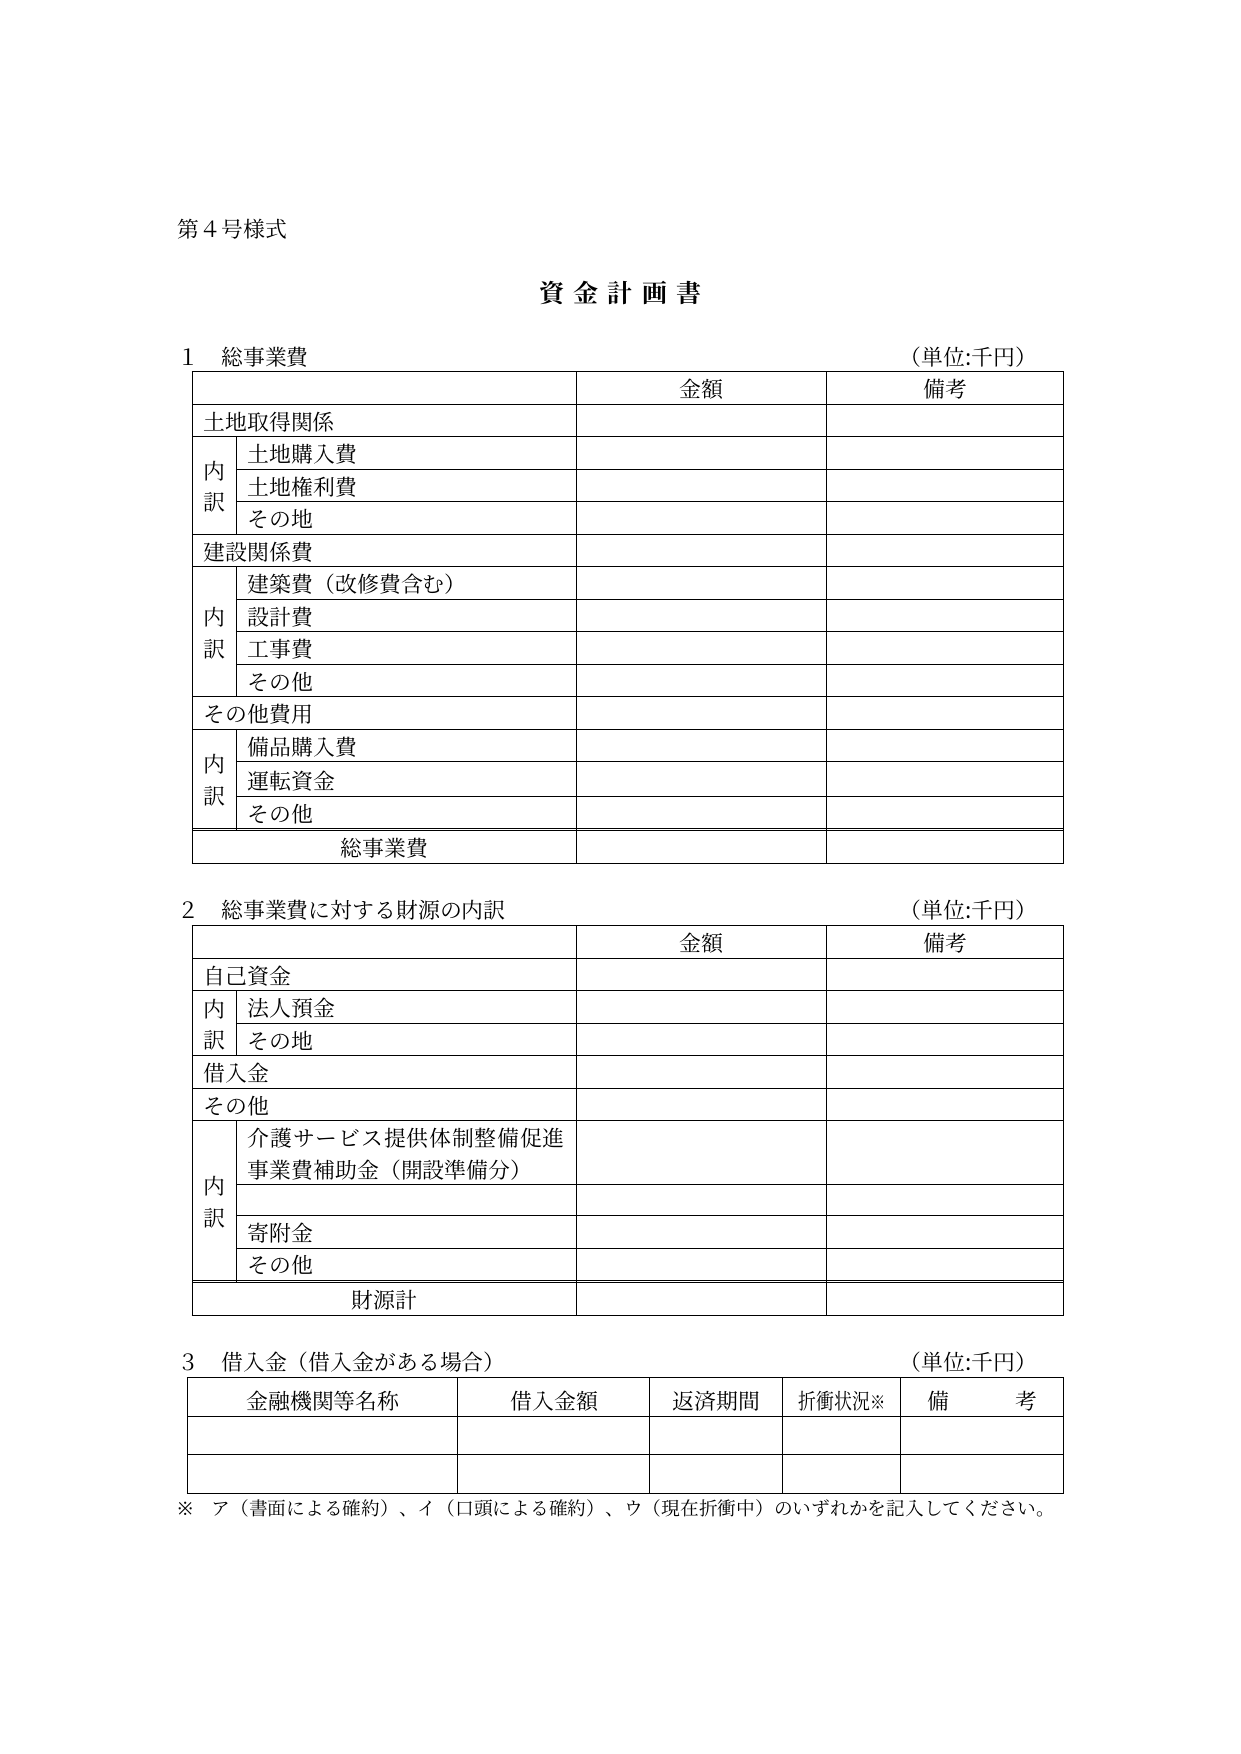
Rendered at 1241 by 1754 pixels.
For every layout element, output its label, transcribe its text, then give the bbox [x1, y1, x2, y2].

text 資金計画書 [177, 274, 1063, 310]
table_cell その他 [237, 797, 576, 828]
table_cell [901, 1417, 1063, 1454]
table_cell [783, 1455, 900, 1492]
table_cell [577, 959, 826, 990]
table_header 金融機関等名称 [188, 1378, 457, 1416]
table_cell [827, 632, 1063, 664]
table_cell [577, 797, 826, 828]
table_header 折衝状況※ [783, 1378, 900, 1416]
table_cell [827, 797, 1063, 828]
table_cell [827, 437, 1063, 469]
table_cell 法人預金 [237, 991, 576, 1023]
text ２ 総事業費に対する財源の内訳 （単位:千円） [177, 894, 1063, 925]
table_cell [827, 535, 1063, 566]
table_cell [577, 1185, 826, 1215]
table_cell 内訳 [193, 730, 236, 828]
table_cell 備品購入費 [237, 730, 576, 761]
table_cell [827, 405, 1063, 436]
table_cell [577, 535, 826, 566]
table_cell [577, 697, 826, 729]
table_cell その地 [237, 502, 576, 534]
table_cell 建設関係費 [193, 535, 576, 566]
table_cell [827, 567, 1063, 599]
table_cell [458, 1455, 649, 1492]
table_cell [827, 831, 1063, 863]
table_cell [827, 697, 1063, 729]
table_cell [577, 437, 826, 469]
table_cell 内訳 [193, 567, 236, 696]
table_cell [577, 730, 826, 761]
table_header 備考 [827, 372, 1063, 404]
table_cell [458, 1417, 649, 1454]
text １ 総事業費 （単位:千円） [177, 340, 1063, 371]
table_header [193, 372, 576, 404]
table_cell [577, 567, 826, 599]
table_cell 土地取得関係 [193, 405, 576, 436]
text ※ ア（書面による確約）、イ（口頭による確約）、ウ（現在折衝中）のいずれかを記入してください。 [177, 1493, 1063, 1520]
table_cell [827, 1056, 1063, 1088]
table_cell [827, 665, 1063, 696]
table_cell [827, 600, 1063, 631]
table_cell [577, 1283, 826, 1315]
table_header 金額 [577, 372, 826, 404]
table_cell [783, 1417, 900, 1454]
table_cell [577, 991, 826, 1023]
table_cell 土地権利費 [237, 470, 576, 501]
table_cell [827, 1283, 1063, 1315]
table_cell [650, 1417, 782, 1454]
table_cell [577, 762, 826, 796]
table_cell 内訳 [193, 991, 236, 1055]
table_header 備 考 [901, 1378, 1063, 1416]
table_cell [577, 1089, 826, 1120]
table_cell [577, 600, 826, 631]
text 第４号様式 [177, 207, 1063, 244]
table_cell 建築費（改修費含む） [237, 567, 576, 599]
table_cell [188, 1417, 457, 1454]
table_cell 運転資金 [237, 762, 576, 796]
table_cell [577, 502, 826, 534]
table_cell [827, 762, 1063, 796]
table_cell 内訳 [193, 1121, 236, 1280]
table_header 返済期間 [650, 1378, 782, 1416]
table_cell [827, 1249, 1063, 1280]
table_cell [577, 405, 826, 436]
table_cell [650, 1455, 782, 1492]
table_cell [577, 665, 826, 696]
table_cell [577, 831, 826, 863]
table_cell [827, 1216, 1063, 1248]
table_header [193, 926, 576, 958]
table_cell [577, 632, 826, 664]
table_cell [827, 1121, 1063, 1184]
table_cell 工事費 [237, 632, 576, 664]
table_cell [577, 1024, 826, 1055]
table_header 金額 [577, 926, 826, 958]
table_cell [827, 959, 1063, 990]
table_cell 財源計 [193, 1283, 576, 1315]
table_cell [901, 1455, 1063, 1492]
table_cell [827, 730, 1063, 761]
table_cell その他 [237, 665, 576, 696]
table_cell 介護サービス提供体制整備促進事業費補助金（開設準備分） [237, 1121, 576, 1184]
table_cell [827, 470, 1063, 501]
table_cell [827, 1089, 1063, 1120]
table_cell 借入金 [193, 1056, 576, 1088]
table_cell [577, 1056, 826, 1088]
table_cell その他 [193, 1089, 576, 1120]
table_cell 土地購入費 [237, 437, 576, 469]
table_cell 内訳 [193, 437, 236, 534]
table_cell その地 [237, 1024, 576, 1055]
table_header 借入金額 [458, 1378, 649, 1416]
table_header 備考 [827, 926, 1063, 958]
table_cell [188, 1455, 457, 1492]
table_cell [827, 502, 1063, 534]
table_cell 総事業費 [193, 831, 576, 863]
table_cell [577, 1216, 826, 1248]
table_cell その他費用 [193, 697, 576, 729]
table_cell [237, 1185, 576, 1215]
table_cell [577, 1121, 826, 1184]
text ３ 借入金（借入金がある場合） （単位:千円） [177, 1346, 1063, 1377]
table_cell [577, 1249, 826, 1280]
table_cell 自己資金 [193, 959, 576, 990]
table_cell [577, 470, 826, 501]
table_cell [827, 1185, 1063, 1215]
table_cell 寄附金 [237, 1216, 576, 1248]
table_cell 設計費 [237, 600, 576, 631]
table_cell [827, 1024, 1063, 1055]
table_cell その他 [237, 1249, 576, 1280]
table_cell [827, 991, 1063, 1023]
